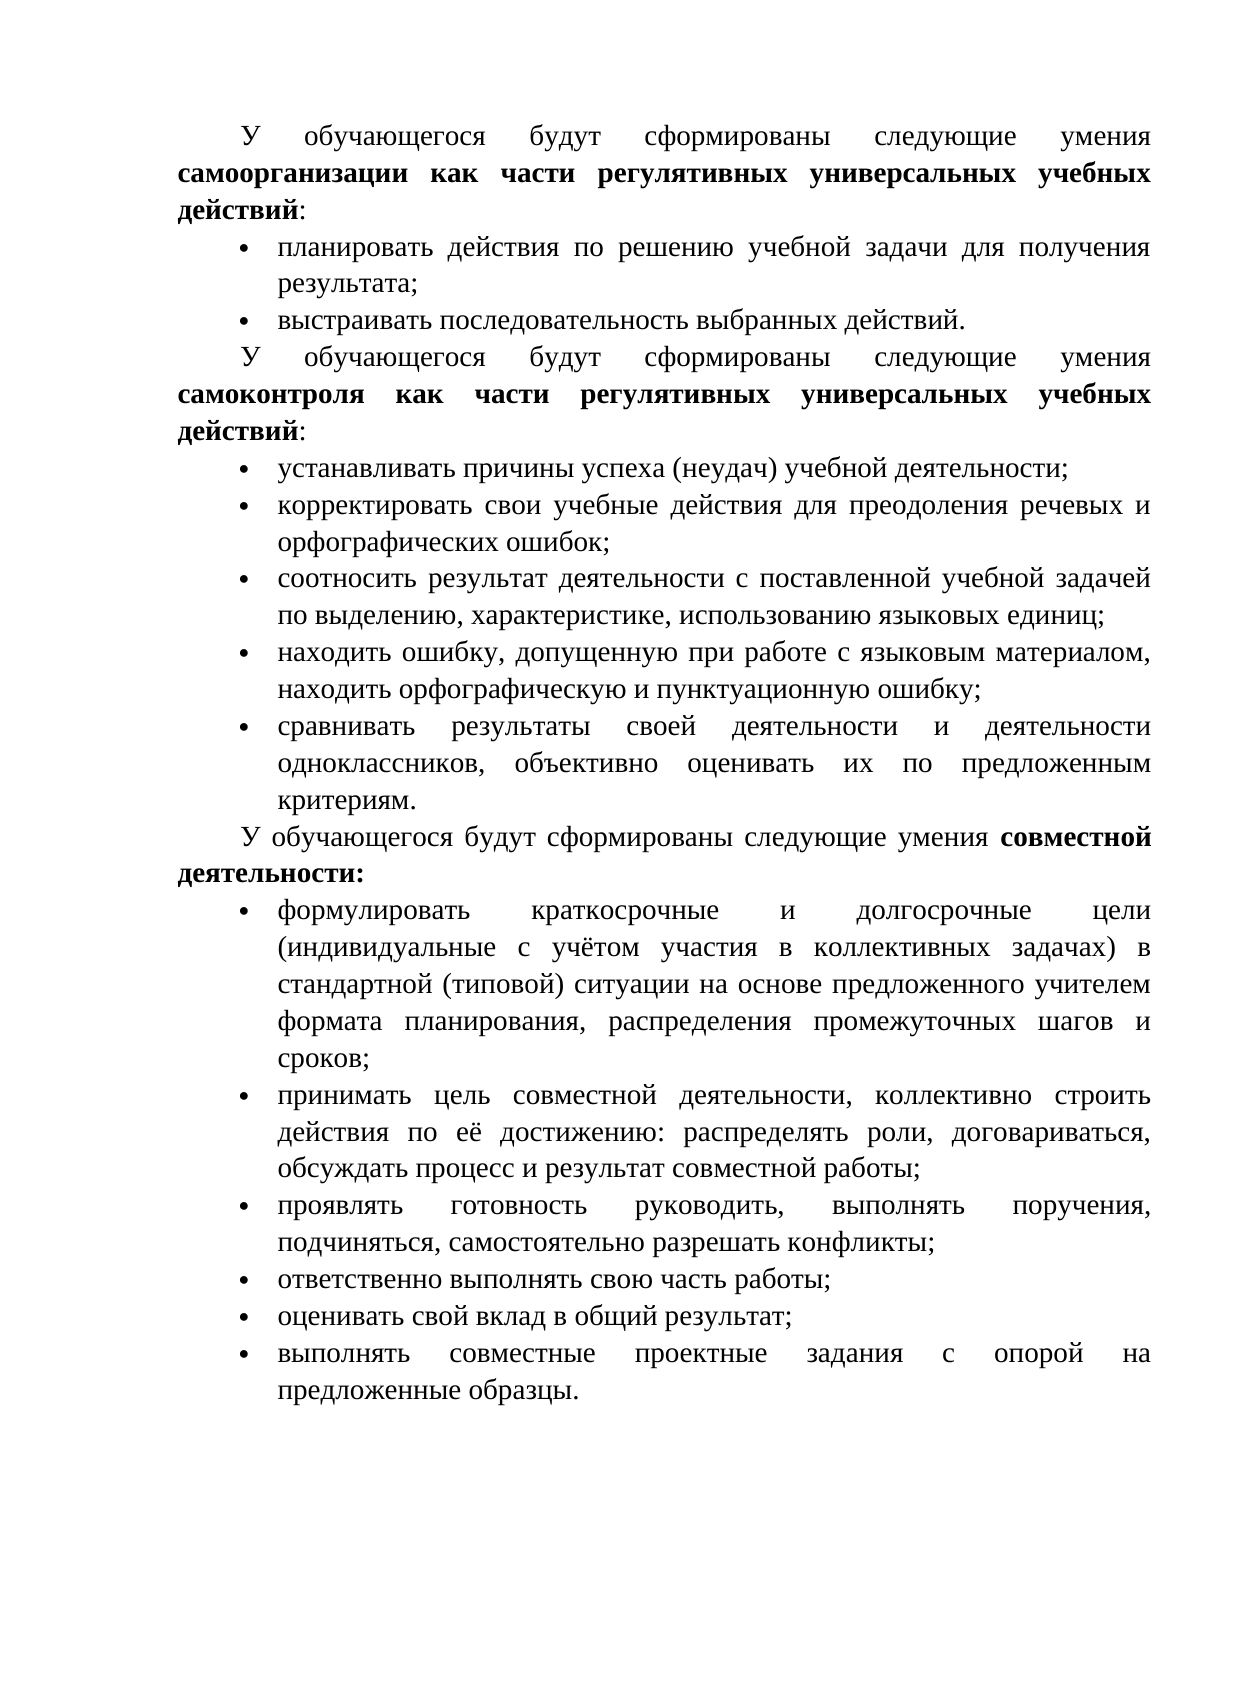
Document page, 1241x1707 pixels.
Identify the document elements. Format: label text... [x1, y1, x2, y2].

list принимать цель совместной деятельности, коллективно строить действия по её достижению: распределять роли, договариваться, обсуждать процесс и результат совместной работы; [240, 1077, 1152, 1184]
list оценивать свой вклад в общий результат; [240, 1298, 1152, 1332]
list выполнять совместные проектные задания с опорой на предложенные образцы. [240, 1335, 1152, 1405]
list ответственно выполнять свою часть работы; [240, 1261, 1152, 1295]
list формулировать краткосрочные и долгосрочные цели (индивидуальные с учётом участия в коллективных задачах) в стандартной (типовой) ситуации на основе предложенного учителем формата планирования, распределения промежуточных шагов и сроков; [240, 892, 1152, 1073]
list корректировать свои учебные действия для преодоления речевых и орфографических ошибок; [240, 487, 1152, 557]
list устанавливать причины успеха (неудач) учебной деятельности; [240, 450, 1152, 483]
list планировать действия по решению учебной задачи для получения результата; [240, 229, 1152, 299]
list сравнивать результаты своей деятельности и деятельности одноклассников, объективно оценивать их по предложенным критериям. [240, 708, 1152, 815]
list выстраивать последовательность выбранных действий. [240, 302, 1152, 336]
list проявлять готовность руководить, выполнять поручения, подчиняться, самостоятельно разрешать конфликты; [240, 1187, 1152, 1258]
text У обучающегося будут сформированы следующие умения самоорганизации как части регулятивных универсальных учебных действий: [177, 118, 1152, 225]
text У обучающегося будут сформированы следующие умения самоконтроля как части регулятивных универсальных учебных действий: [177, 339, 1152, 447]
list соотносить результат деятельности с поставленной учебной задачей по выделению, характеристике, использованию языковых единиц; [240, 561, 1152, 631]
list находить ошибку, допущенную при работе с языковым материалом, находить орфографическую и пунктуационную ошибку; [240, 634, 1152, 705]
text У обучающегося будут сформированы следующие умения совместной деятельности: [177, 819, 1152, 889]
